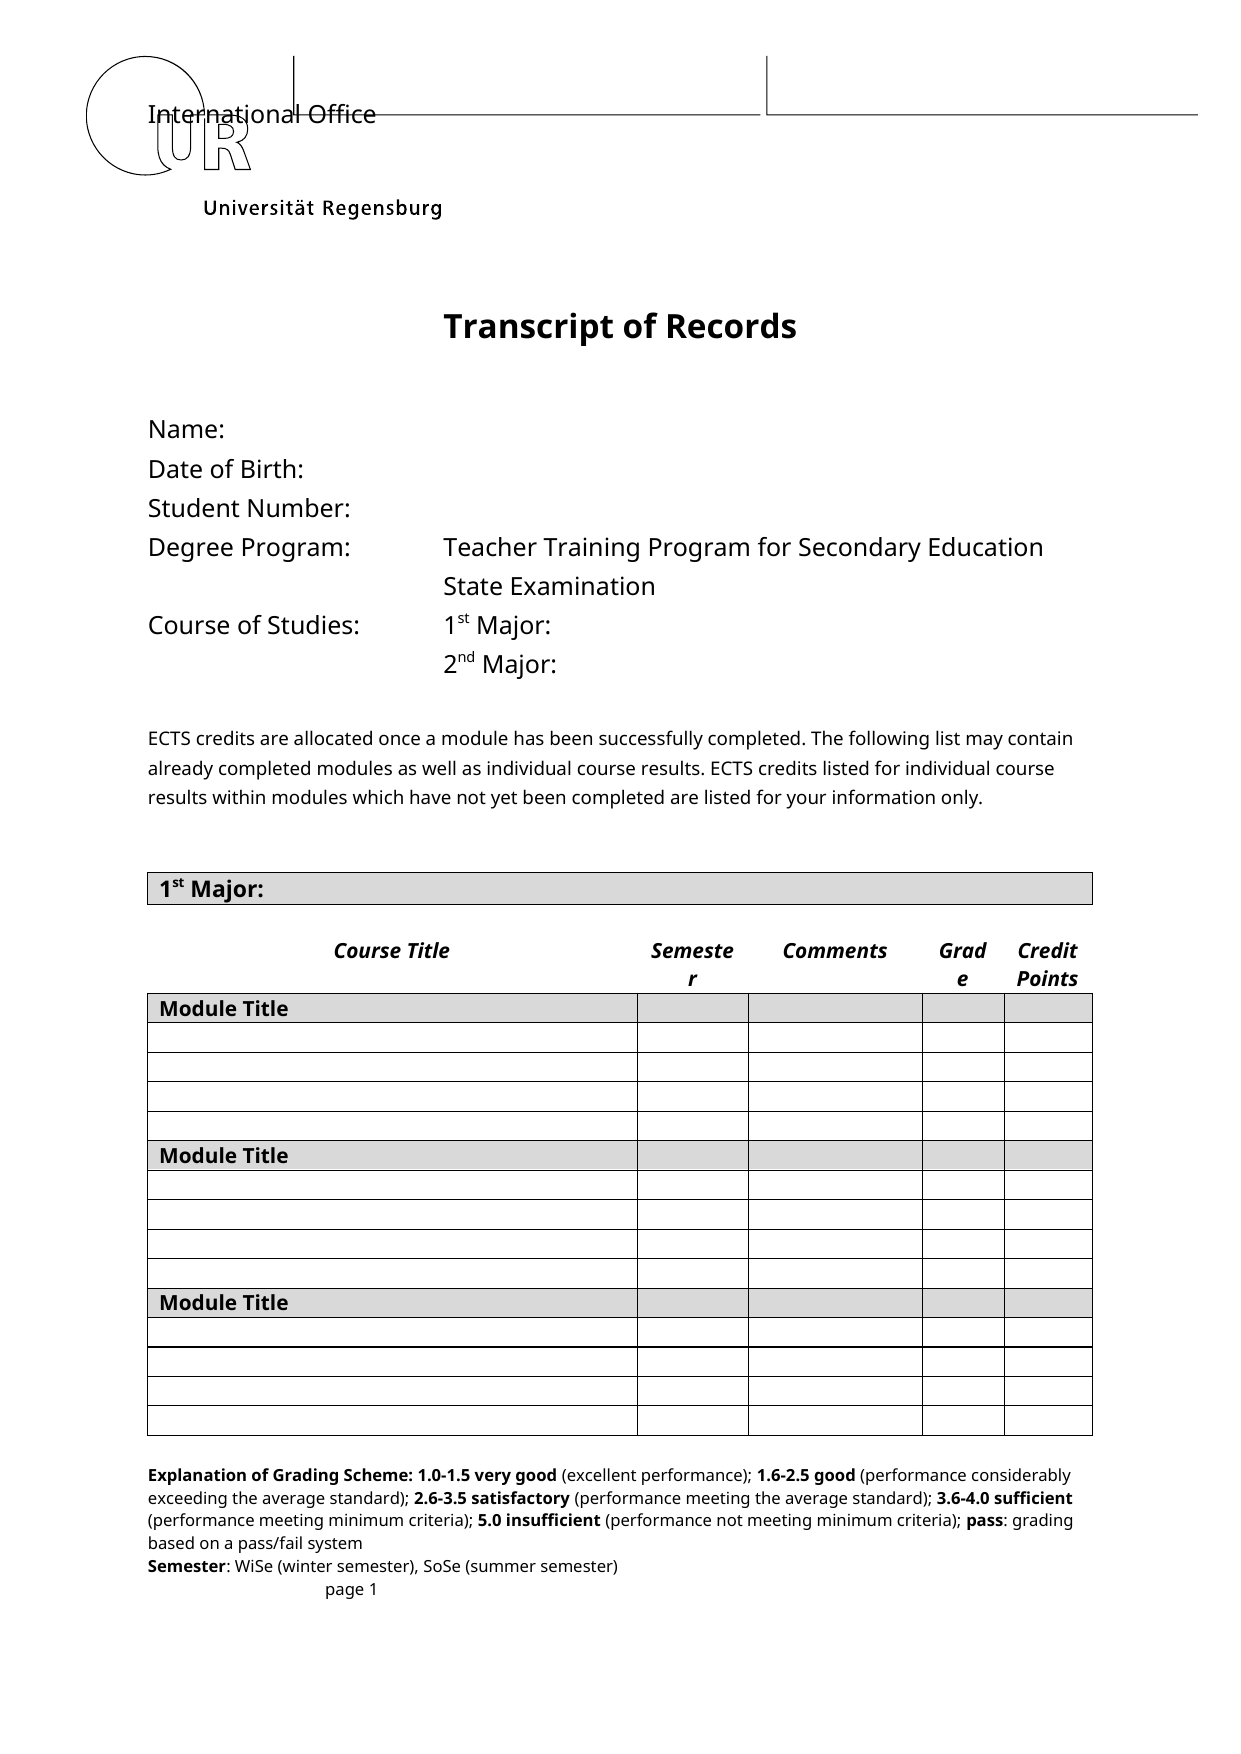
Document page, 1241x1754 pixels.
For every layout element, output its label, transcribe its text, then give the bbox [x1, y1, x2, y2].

table_cell [148, 1023, 637, 1052]
text 2nd Major: [148, 647, 1092, 681]
table_cell [1005, 1289, 1092, 1317]
table_header Credit Points [1004, 936, 1093, 993]
table_cell [638, 994, 748, 1022]
table_cell [923, 1053, 1004, 1081]
table_cell [749, 1171, 922, 1199]
table_cell Module Title [148, 1289, 637, 1317]
table_cell [923, 1112, 1004, 1140]
table_header Comments [749, 936, 923, 993]
table_cell [1005, 1141, 1092, 1169]
table_cell [749, 994, 922, 1022]
table_cell [923, 1141, 1004, 1169]
text State Examination [148, 569, 1092, 603]
table_cell [148, 1406, 637, 1435]
table_cell [1005, 1406, 1092, 1435]
table_cell [923, 1289, 1004, 1317]
table_header Grade [923, 936, 1004, 993]
table_cell [923, 994, 1004, 1022]
table_cell [749, 1200, 922, 1228]
table_cell [638, 1406, 748, 1435]
table_cell [923, 1377, 1004, 1405]
table_header Course Title [148, 936, 638, 993]
text Degree Program: Teacher Training Program for Secondary Education [148, 530, 1092, 564]
table_cell [1005, 1318, 1092, 1346]
table_cell [1005, 1200, 1092, 1228]
table_cell [1005, 1259, 1092, 1287]
table_cell [638, 1348, 748, 1376]
table_cell [1005, 1377, 1092, 1405]
table_cell [148, 1112, 637, 1140]
table_cell [1005, 1348, 1092, 1376]
table_cell [749, 1230, 922, 1258]
table_cell [638, 1289, 748, 1317]
table_cell [1005, 1023, 1092, 1052]
text Date of Birth: [148, 451, 1092, 485]
table_cell [923, 1259, 1004, 1287]
table_cell [749, 1377, 922, 1405]
table_cell [1005, 1112, 1092, 1140]
table_cell [749, 1053, 922, 1081]
table_cell [749, 1406, 922, 1435]
table_cell [749, 1082, 922, 1111]
table_cell [148, 1200, 637, 1228]
text Name: [148, 412, 1092, 446]
table_cell [923, 1318, 1004, 1346]
table_cell [923, 1023, 1004, 1052]
table_cell [638, 1200, 748, 1228]
table_cell [923, 1406, 1004, 1435]
table_cell [638, 1318, 748, 1346]
table_cell [148, 1259, 637, 1287]
table_cell [1005, 1082, 1092, 1111]
table_cell [1005, 994, 1092, 1022]
table_cell [638, 1230, 748, 1258]
table_header Semester [638, 936, 749, 993]
table_cell [749, 1112, 922, 1140]
table_cell [638, 1023, 748, 1052]
table_cell [638, 1082, 748, 1111]
table_cell [148, 1318, 637, 1346]
table_cell [148, 1230, 637, 1258]
table_cell [148, 1171, 637, 1199]
table_cell [148, 1053, 637, 1081]
table_cell [148, 1377, 637, 1405]
table_cell [923, 1171, 1004, 1199]
text Student Number: [148, 491, 1092, 524]
table_cell [923, 1082, 1004, 1111]
table_cell Module Title [148, 1141, 637, 1169]
text ECTS credits are allocated once a module has been successfully completed. The following list may contain already completed modules as well as individual course results. ECTS credits listed for individual course results within modules which have not yet been completed are listed for your information only. [148, 726, 1092, 809]
table_cell [148, 1348, 637, 1376]
table_cell [923, 1200, 1004, 1228]
table_cell [1005, 1053, 1092, 1081]
table_cell [638, 1377, 748, 1405]
table_cell [1005, 1171, 1092, 1199]
table_cell [749, 1348, 922, 1376]
table_cell [1005, 1230, 1092, 1258]
table_cell [923, 1230, 1004, 1258]
table_cell [638, 1171, 748, 1199]
table_cell [749, 1259, 922, 1287]
table_cell [749, 1141, 922, 1169]
table_cell [638, 1259, 748, 1287]
table_cell [749, 1023, 922, 1052]
table_cell [749, 1289, 922, 1317]
table_cell [638, 1141, 748, 1169]
table_header 1st Major: [148, 873, 1092, 904]
table_cell Module Title [148, 994, 637, 1022]
table_cell [148, 1082, 637, 1111]
table_cell [923, 1348, 1004, 1376]
text Transcript of Records [148, 303, 1092, 349]
table_cell [749, 1318, 922, 1346]
text Course of Studies: 1st Major: [148, 608, 1092, 642]
table_cell [638, 1053, 748, 1081]
table_cell [638, 1112, 748, 1140]
